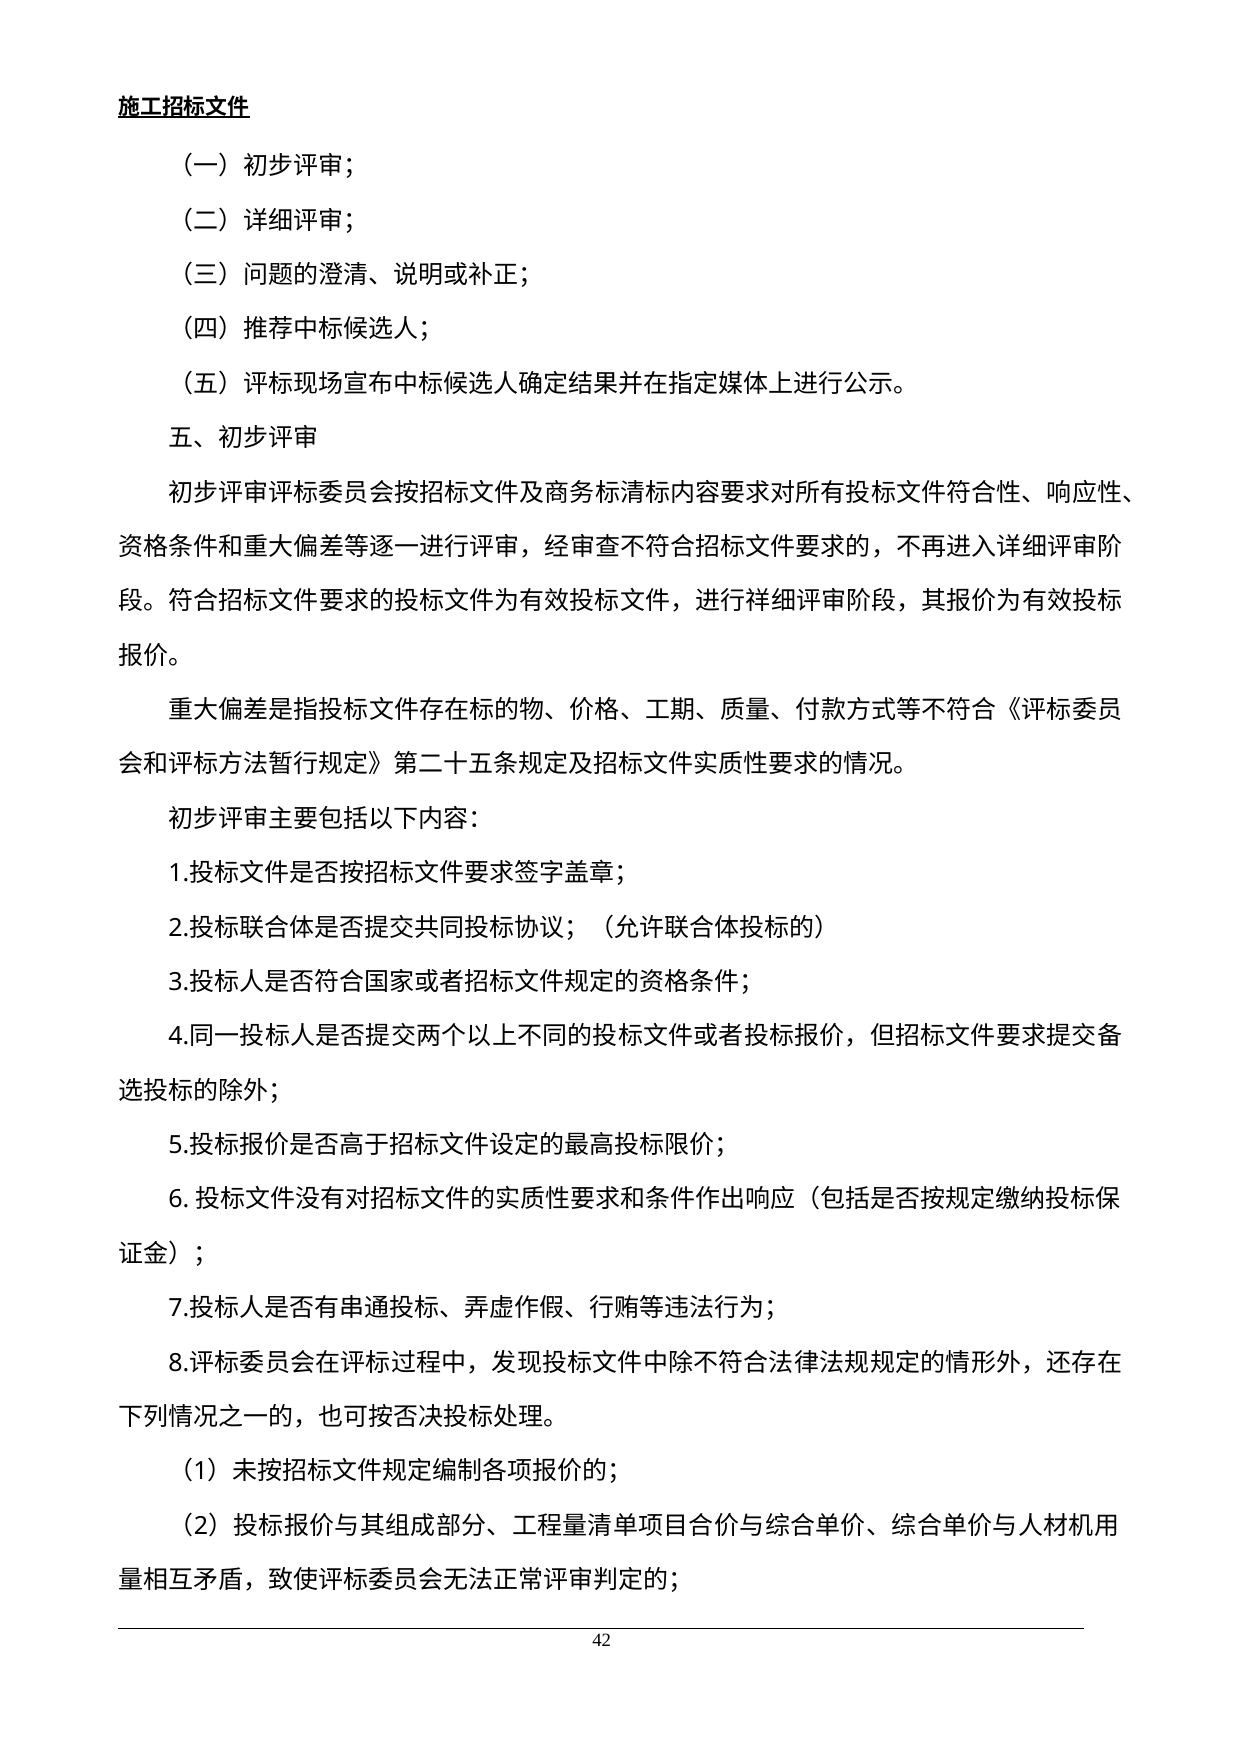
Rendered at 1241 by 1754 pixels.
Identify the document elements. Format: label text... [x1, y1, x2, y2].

text 重大偏差是指投标文件存在标的物、价格、工期、质量、付款方式等不符合《评标委员会和评标方法暂行规定》第二十五条规定及招标文件实质性要求的情况。 [118, 689, 1122, 780]
text 8.评标委员会在评标过程中，发现投标文件中除不符合法律法规规定的情形外，还存在下列情况之一的，也可按否决投标处理。 [118, 1342, 1122, 1433]
text 6. 投标文件没有对招标文件的实质性要求和条件作出响应（包括是否按规定缴纳投标保证金）； [118, 1179, 1122, 1269]
text 初步评审评标委员会按招标文件及商务标清标内容要求对所有投标文件符合性、响应性、资格条件和重大偏差等逐一进行评审，经审查不符合招标文件要求的，不再进入详细评审阶段。符合招标文件要求的投标文件为有效投标文件，进行祥细评审阶段，其报价为有效投标报价。 [118, 472, 1122, 671]
text 1.投标文件是否按招标文件要求签字盖章； [118, 853, 1122, 889]
text 7.投标人是否有串通投标、弄虚作假、行贿等违法行为； [118, 1288, 1122, 1324]
text （一）初步评审； [118, 146, 1122, 182]
text （1）未按招标文件规定编制各项报价的； [118, 1451, 1122, 1487]
text （四）推荐中标候选人； [118, 309, 1122, 345]
text 3.投标人是否符合国家或者招标文件规定的资格条件； [118, 961, 1122, 998]
text 2.投标联合体是否提交共同投标协议；（允许联合体投标的） [118, 907, 1122, 943]
text 5.投标报价是否高于招标文件设定的最高投标限价； [118, 1124, 1122, 1161]
text 4.同一投标人是否提交两个以上不同的投标文件或者投标报价，但招标文件要求提交备选投标的除外； [118, 1016, 1122, 1106]
text （二）详细评审； [118, 200, 1122, 236]
text 初步评审主要包括以下内容： [118, 798, 1122, 834]
text （三）问题的澄清、说明或补正； [118, 254, 1122, 291]
text 五、初步评审 [118, 418, 1122, 454]
text （2）投标报价与其组成部分、工程量清单项目合价与综合单价、综合单价与人材机用量相互矛盾，致使评标委员会无法正常评审判定的； [118, 1505, 1122, 1596]
text （五）评标现场宣布中标候选人确定结果并在指定媒体上进行公示。 [118, 363, 1122, 399]
